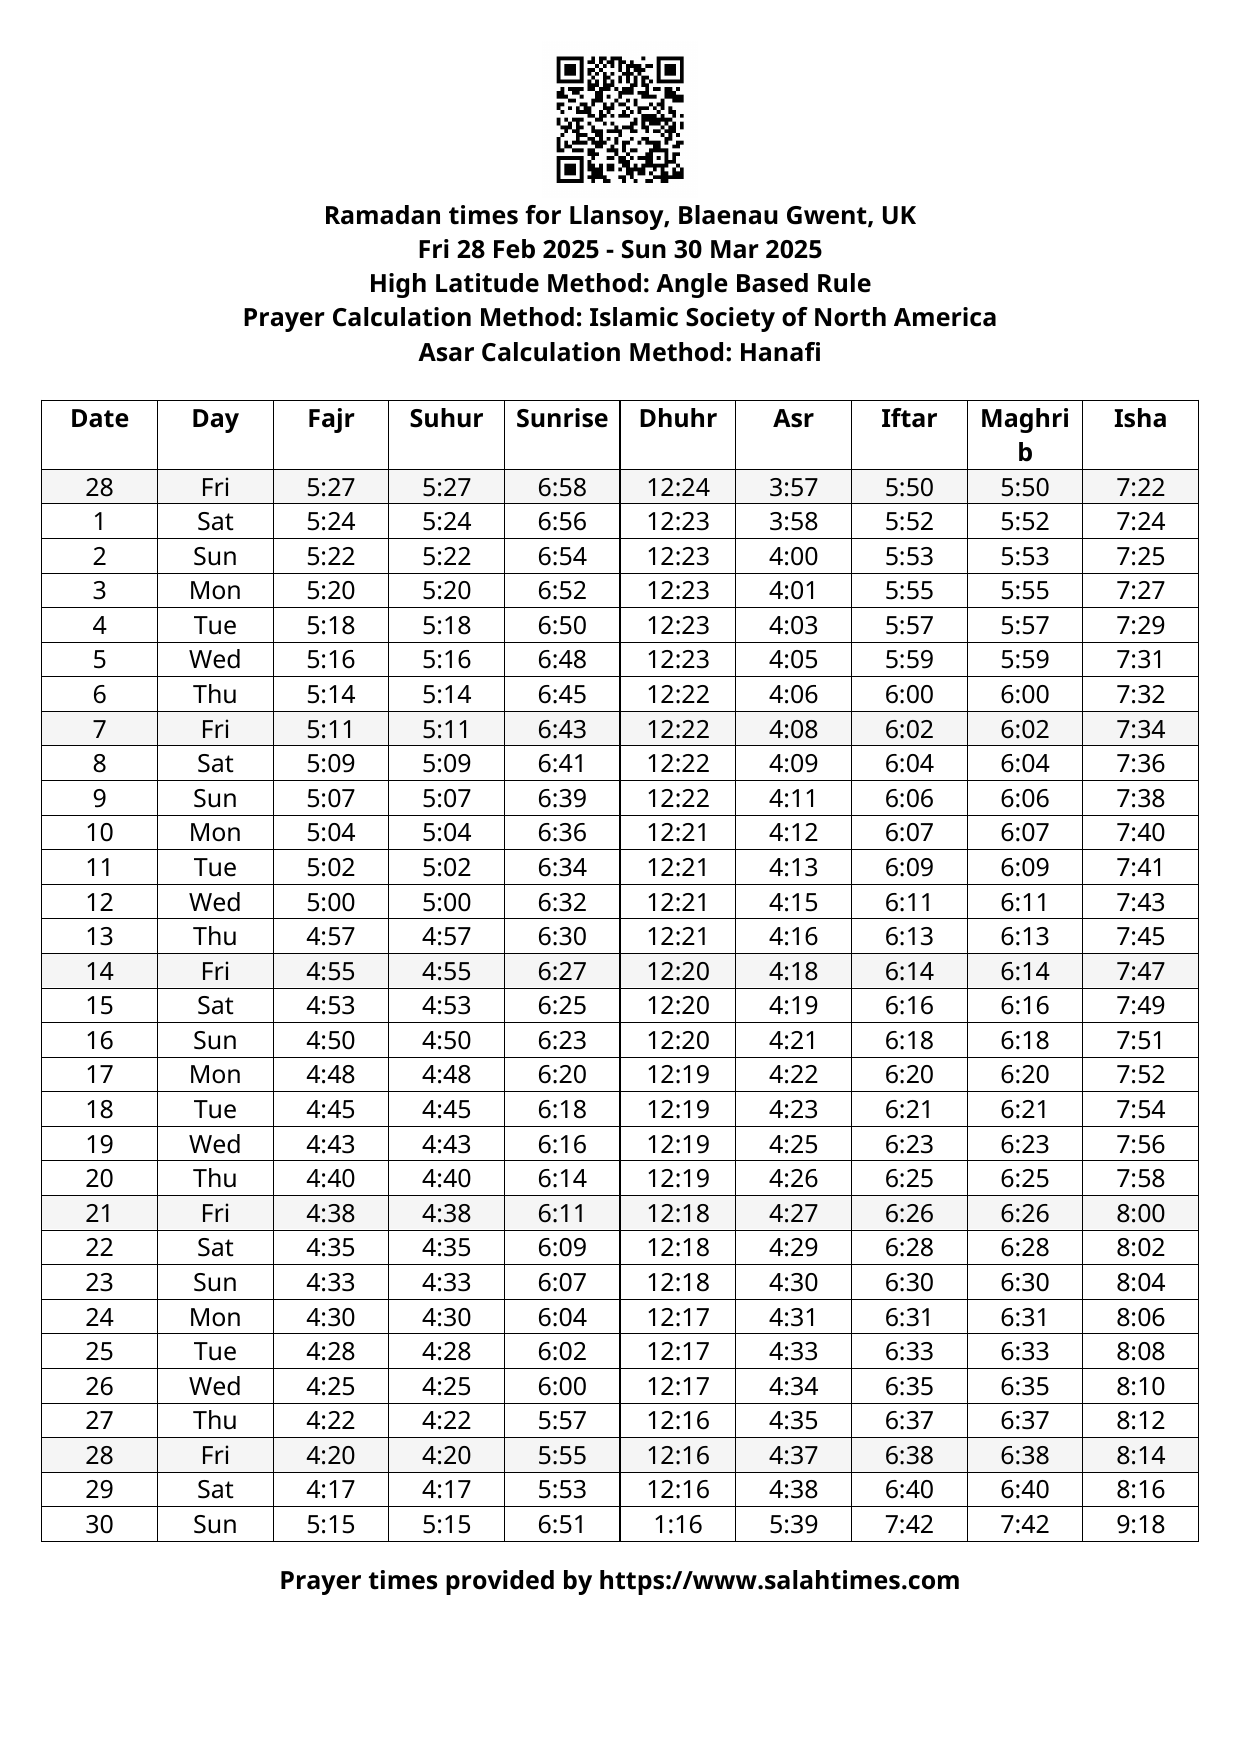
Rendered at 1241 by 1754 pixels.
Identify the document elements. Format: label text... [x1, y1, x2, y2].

table_cell Sun [158, 1023, 273, 1057]
table_cell 5:18 [389, 608, 504, 642]
table_cell 3:58 [736, 504, 851, 538]
table_cell 6:25 [968, 1161, 1082, 1195]
table_cell 6:26 [968, 1196, 1082, 1229]
table_cell 4:15 [736, 885, 851, 918]
table_cell Sun [158, 781, 273, 814]
table_cell 6:58 [505, 470, 619, 503]
table_cell 8:08 [1083, 1334, 1198, 1368]
table_cell 5:07 [274, 781, 388, 814]
text Prayer times provided by https://www.salahtimes.com [42, 1563, 1198, 1597]
table_cell 4:13 [736, 850, 851, 884]
table_cell Fri [158, 1196, 273, 1229]
table_cell Mon [158, 1300, 273, 1333]
table_cell 6:30 [505, 919, 619, 953]
table_cell Wed [158, 1127, 273, 1160]
table_cell Thu [158, 1161, 273, 1195]
table_cell 6:40 [852, 1473, 967, 1506]
table_cell 5 [42, 643, 157, 676]
table_cell 7:42 [852, 1507, 967, 1541]
table_cell 4:22 [274, 1404, 388, 1437]
text Ramadan times for Llansoy, Blaenau Gwent, UK [42, 198, 1198, 232]
table_cell 6:39 [505, 781, 619, 814]
table_cell 6:07 [968, 816, 1082, 849]
table_cell 6:28 [968, 1231, 1082, 1264]
picture [542, 41, 699, 198]
table_cell 12:16 [621, 1438, 735, 1472]
table_cell 6:23 [852, 1127, 967, 1160]
table_cell Tue [158, 850, 273, 884]
table_cell 12:24 [621, 470, 735, 503]
table_cell 4:06 [736, 677, 851, 711]
table_cell 6:14 [505, 1161, 619, 1195]
table_cell 12:19 [621, 1127, 735, 1160]
table_cell 4:21 [736, 1023, 851, 1057]
table_cell 6:38 [968, 1438, 1082, 1472]
table_cell 4:37 [736, 1438, 851, 1472]
table_cell 4:19 [736, 989, 851, 1022]
table_cell 5:14 [389, 677, 504, 711]
table_cell 6:11 [852, 885, 967, 918]
table_cell 4:55 [389, 954, 504, 987]
table_cell 8:04 [1083, 1265, 1198, 1299]
table_cell 12:20 [621, 954, 735, 987]
table_cell 6:35 [968, 1369, 1082, 1402]
table_cell 9:18 [1083, 1507, 1198, 1541]
table_cell 6:48 [505, 643, 619, 676]
table_header Isha [1083, 401, 1198, 469]
table_cell 6:02 [505, 1334, 619, 1368]
table_cell 7:43 [1083, 885, 1198, 918]
table_cell 2 [42, 539, 157, 572]
table_cell 7 [42, 712, 157, 745]
table_cell 4:33 [274, 1265, 388, 1299]
table_cell 6:16 [968, 989, 1082, 1022]
table_cell 5:55 [852, 574, 967, 607]
table_cell 14 [42, 954, 157, 987]
table_cell 6:16 [505, 1127, 619, 1160]
table_cell 5:24 [274, 504, 388, 538]
table_cell 3:57 [736, 470, 851, 503]
table_cell 5:52 [852, 504, 967, 538]
table_cell 19 [42, 1127, 157, 1160]
table_cell 6:00 [968, 677, 1082, 711]
table_cell 5:15 [389, 1507, 504, 1541]
table_cell 4:33 [389, 1265, 504, 1299]
table_cell 7:47 [1083, 954, 1198, 987]
table_cell Thu [158, 919, 273, 953]
table_cell Tue [158, 1092, 273, 1126]
table_cell 4:50 [389, 1023, 504, 1057]
table_cell 4:43 [389, 1127, 504, 1160]
table_cell 4:43 [274, 1127, 388, 1160]
table_cell 5:15 [274, 1507, 388, 1541]
table_cell 20 [42, 1161, 157, 1195]
table_cell 6:11 [505, 1196, 619, 1229]
table_cell 30 [42, 1507, 157, 1541]
table_cell 7:31 [1083, 643, 1198, 676]
table_cell 7:24 [1083, 504, 1198, 538]
table_cell 24 [42, 1300, 157, 1333]
table_cell 12:17 [621, 1334, 735, 1368]
table_cell 4:08 [736, 712, 851, 745]
table_cell Wed [158, 885, 273, 918]
table_cell 5:00 [389, 885, 504, 918]
table_cell 4:34 [736, 1369, 851, 1402]
table_header Fajr [274, 401, 388, 469]
table_cell 4:25 [736, 1127, 851, 1160]
table_cell 4:30 [274, 1300, 388, 1333]
table_cell 21 [42, 1196, 157, 1229]
table_cell 4:16 [736, 919, 851, 953]
table_cell 7:54 [1083, 1092, 1198, 1126]
table_cell 5:02 [389, 850, 504, 884]
table_cell 12:18 [621, 1231, 735, 1264]
table_cell 4:48 [274, 1058, 388, 1091]
table_cell 5:50 [852, 470, 967, 503]
table_cell 6:13 [968, 919, 1082, 953]
text High Latitude Method: Angle Based Rule [42, 266, 1198, 300]
table_cell 8:14 [1083, 1438, 1198, 1472]
table_cell 7:25 [1083, 539, 1198, 572]
table_cell Thu [158, 677, 273, 711]
table_cell Mon [158, 816, 273, 849]
table_cell 5:11 [389, 712, 504, 745]
table_cell 4:57 [389, 919, 504, 953]
table_cell 17 [42, 1058, 157, 1091]
table_cell 5:52 [968, 504, 1082, 538]
table_cell 4:38 [274, 1196, 388, 1229]
table_cell 4:53 [274, 989, 388, 1022]
table_cell 5:16 [389, 643, 504, 676]
table_cell Tue [158, 1334, 273, 1368]
table_cell Fri [158, 470, 273, 503]
table_cell 5:59 [852, 643, 967, 676]
table_header Date [42, 401, 157, 469]
table_cell 4:40 [274, 1161, 388, 1195]
table_cell 6:31 [968, 1300, 1082, 1333]
table_cell 7:58 [1083, 1161, 1198, 1195]
table_cell 5:09 [389, 746, 504, 780]
table_cell 5:04 [274, 816, 388, 849]
table_cell Tue [158, 608, 273, 642]
table_cell 5:57 [852, 608, 967, 642]
table_cell Sat [158, 746, 273, 780]
table_cell 12:17 [621, 1300, 735, 1333]
table_cell 5:14 [274, 677, 388, 711]
table_cell 5:55 [505, 1438, 619, 1472]
table_cell 4:30 [389, 1300, 504, 1333]
table_cell 6:37 [852, 1404, 967, 1437]
table_cell 12:23 [621, 539, 735, 572]
table_cell 28 [42, 470, 157, 503]
table_cell Mon [158, 1058, 273, 1091]
table_cell 5:39 [736, 1507, 851, 1541]
table_cell 6:37 [968, 1404, 1082, 1437]
table_cell 5:53 [852, 539, 967, 572]
table_cell 5:20 [274, 574, 388, 607]
table_cell 5:59 [968, 643, 1082, 676]
table_cell 6:02 [852, 712, 967, 745]
table_cell 6:07 [505, 1265, 619, 1299]
table_cell 5:22 [389, 539, 504, 572]
table_cell 27 [42, 1404, 157, 1437]
table_cell 4:55 [274, 954, 388, 987]
table_cell 6:25 [505, 989, 619, 1022]
table_cell 12:22 [621, 677, 735, 711]
table_cell 7:56 [1083, 1127, 1198, 1160]
table_cell 4:01 [736, 574, 851, 607]
table_cell 12:17 [621, 1369, 735, 1402]
table_cell 6:20 [968, 1058, 1082, 1091]
table_cell 6:00 [852, 677, 967, 711]
table_cell 6:23 [505, 1023, 619, 1057]
table_cell 4:35 [389, 1231, 504, 1264]
table_cell 5:55 [968, 574, 1082, 607]
table_cell Sat [158, 1473, 273, 1506]
table_cell 6:11 [968, 885, 1082, 918]
table_cell 6:30 [852, 1265, 967, 1299]
table_cell 5:02 [274, 850, 388, 884]
table_cell 5:53 [968, 539, 1082, 572]
table_cell 6:33 [852, 1334, 967, 1368]
table_cell 7:52 [1083, 1058, 1198, 1091]
table_cell 6:04 [852, 746, 967, 780]
table_cell Sun [158, 1265, 273, 1299]
table_cell 6:23 [968, 1127, 1082, 1160]
table_cell 4:09 [736, 746, 851, 780]
table_cell 4:23 [736, 1092, 851, 1126]
table_cell 6:20 [852, 1058, 967, 1091]
table_cell 1:16 [621, 1507, 735, 1541]
table_cell 12:16 [621, 1404, 735, 1437]
table_cell 18 [42, 1092, 157, 1126]
text Prayer Calculation Method: Islamic Society of North America [42, 300, 1198, 334]
table_header Day [158, 401, 273, 469]
table_cell 4:00 [736, 539, 851, 572]
table_cell 4:40 [389, 1161, 504, 1195]
table_cell 6:09 [852, 850, 967, 884]
table_cell 6:06 [852, 781, 967, 814]
table_cell 4:57 [274, 919, 388, 953]
table_cell 7:36 [1083, 746, 1198, 780]
table_cell 8:10 [1083, 1369, 1198, 1402]
table_cell 6 [42, 677, 157, 711]
table_cell 12:23 [621, 504, 735, 538]
table_cell 6:41 [505, 746, 619, 780]
table_cell Fri [158, 954, 273, 987]
table_cell 5:24 [389, 504, 504, 538]
table_cell 12:18 [621, 1265, 735, 1299]
table_cell 4:28 [274, 1334, 388, 1368]
table_cell 4:53 [389, 989, 504, 1022]
table_cell Sat [158, 504, 273, 538]
table_cell 5:07 [389, 781, 504, 814]
table_cell 12:22 [621, 712, 735, 745]
table_cell 4:17 [389, 1473, 504, 1506]
table_cell 4:18 [736, 954, 851, 987]
table_cell 7:42 [968, 1507, 1082, 1541]
table_cell 6:35 [852, 1369, 967, 1402]
table_cell 25 [42, 1334, 157, 1368]
table_cell 8:02 [1083, 1231, 1198, 1264]
table_cell 7:40 [1083, 816, 1198, 849]
table_cell 11 [42, 850, 157, 884]
table_cell 4:33 [736, 1334, 851, 1368]
table_cell 9 [42, 781, 157, 814]
table_cell 5:18 [274, 608, 388, 642]
table_cell 4:25 [389, 1369, 504, 1402]
table_cell 6:50 [505, 608, 619, 642]
table_cell 6:45 [505, 677, 619, 711]
text Asar Calculation Method: Hanafi [42, 334, 1198, 368]
table_cell 8:16 [1083, 1473, 1198, 1506]
table_cell 12:23 [621, 643, 735, 676]
table_cell 6:25 [852, 1161, 967, 1195]
table_header Dhuhr [621, 401, 735, 469]
table_cell 5:27 [389, 470, 504, 503]
table_cell 4:25 [274, 1369, 388, 1402]
table_cell 4:29 [736, 1231, 851, 1264]
table_cell 12:19 [621, 1058, 735, 1091]
table_cell 7:49 [1083, 989, 1198, 1022]
table_cell 5:11 [274, 712, 388, 745]
table_cell 7:27 [1083, 574, 1198, 607]
table_cell 4:38 [736, 1473, 851, 1506]
table_cell 12:21 [621, 885, 735, 918]
table_cell Sun [158, 539, 273, 572]
table_cell 6:28 [852, 1231, 967, 1264]
table_cell 6:00 [505, 1369, 619, 1402]
table_cell 5:16 [274, 643, 388, 676]
table_cell 5:57 [968, 608, 1082, 642]
table_cell Sat [158, 989, 273, 1022]
table_cell 6:34 [505, 850, 619, 884]
table_cell 6:26 [852, 1196, 967, 1229]
table_cell 7:34 [1083, 712, 1198, 745]
table_cell 6:14 [852, 954, 967, 987]
table_cell 6:02 [968, 712, 1082, 745]
table_cell 6:30 [968, 1265, 1082, 1299]
table_cell 5:53 [505, 1473, 619, 1506]
table_cell 6:16 [852, 989, 967, 1022]
table_cell 28 [42, 1438, 157, 1472]
table_cell Fri [158, 1438, 273, 1472]
table_cell 12:21 [621, 919, 735, 953]
table_cell 6:20 [505, 1058, 619, 1091]
table_cell 10 [42, 816, 157, 849]
table_cell 7:38 [1083, 781, 1198, 814]
table_cell 4:31 [736, 1300, 851, 1333]
table_cell 5:22 [274, 539, 388, 572]
table_cell 5:09 [274, 746, 388, 780]
table_cell 6:33 [968, 1334, 1082, 1368]
table_cell 6:07 [852, 816, 967, 849]
table_cell 4:20 [274, 1438, 388, 1472]
table_cell Sun [158, 1507, 273, 1541]
table_cell 8:12 [1083, 1404, 1198, 1437]
table_header Asr [736, 401, 851, 469]
table_header Maghrib [968, 401, 1082, 469]
text Fri 28 Feb 2025 - Sun 30 Mar 2025 [42, 232, 1198, 266]
table_cell 4:30 [736, 1265, 851, 1299]
table_cell Thu [158, 1404, 273, 1437]
table_cell 3 [42, 574, 157, 607]
table_cell 7:41 [1083, 850, 1198, 884]
table_cell 4:28 [389, 1334, 504, 1368]
table_cell 5:57 [505, 1404, 619, 1437]
table_cell 6:18 [968, 1023, 1082, 1057]
table_cell 6:36 [505, 816, 619, 849]
table_cell 12:21 [621, 850, 735, 884]
table_cell 4:45 [389, 1092, 504, 1126]
table_cell 12:18 [621, 1196, 735, 1229]
table_cell 4:26 [736, 1161, 851, 1195]
table_cell 6:09 [505, 1231, 619, 1264]
table_cell 6:52 [505, 574, 619, 607]
table_cell 4:48 [389, 1058, 504, 1091]
table_cell 4:35 [736, 1404, 851, 1437]
table_cell 29 [42, 1473, 157, 1506]
table_cell 6:04 [505, 1300, 619, 1333]
table_cell 7:51 [1083, 1023, 1198, 1057]
table_cell 7:29 [1083, 608, 1198, 642]
table_cell 12:21 [621, 816, 735, 849]
table_header Iftar [852, 401, 967, 469]
table_cell 5:50 [968, 470, 1082, 503]
table_cell 6:18 [852, 1023, 967, 1057]
table_cell 12:19 [621, 1092, 735, 1126]
table_cell 4:45 [274, 1092, 388, 1126]
table_cell Mon [158, 574, 273, 607]
table_cell 5:04 [389, 816, 504, 849]
table_cell 4:03 [736, 608, 851, 642]
table_cell 12 [42, 885, 157, 918]
table_cell 6:31 [852, 1300, 967, 1333]
table_cell 5:00 [274, 885, 388, 918]
table_cell 12:23 [621, 574, 735, 607]
table_cell 4 [42, 608, 157, 642]
table_header Sunrise [505, 401, 619, 469]
table_cell 5:27 [274, 470, 388, 503]
table_cell 7:45 [1083, 919, 1198, 953]
table_cell 8 [42, 746, 157, 780]
table_cell 4:20 [389, 1438, 504, 1472]
table_cell Sat [158, 1231, 273, 1264]
table_cell 12:22 [621, 746, 735, 780]
table_cell 6:32 [505, 885, 619, 918]
table_cell Fri [158, 712, 273, 745]
table_cell 26 [42, 1369, 157, 1402]
table_cell 6:56 [505, 504, 619, 538]
table_cell 6:14 [968, 954, 1082, 987]
table_cell 4:12 [736, 816, 851, 849]
table_cell 6:21 [968, 1092, 1082, 1126]
table_cell Wed [158, 1369, 273, 1402]
table_cell 7:32 [1083, 677, 1198, 711]
table_header Suhur [389, 401, 504, 469]
table_cell 4:17 [274, 1473, 388, 1506]
table_cell 23 [42, 1265, 157, 1299]
table_cell 12:19 [621, 1161, 735, 1195]
table_cell 6:51 [505, 1507, 619, 1541]
table_cell 4:35 [274, 1231, 388, 1264]
table_cell 4:11 [736, 781, 851, 814]
table_cell 22 [42, 1231, 157, 1264]
table_cell 1 [42, 504, 157, 538]
table_cell Wed [158, 643, 273, 676]
table_cell 8:06 [1083, 1300, 1198, 1333]
table_cell 12:16 [621, 1473, 735, 1506]
table_cell 12:20 [621, 989, 735, 1022]
table_cell 6:09 [968, 850, 1082, 884]
table_cell 15 [42, 989, 157, 1022]
table_cell 4:22 [389, 1404, 504, 1437]
table_cell 8:00 [1083, 1196, 1198, 1229]
table_cell 6:04 [968, 746, 1082, 780]
table_cell 13 [42, 919, 157, 953]
table_cell 12:20 [621, 1023, 735, 1057]
table_cell 4:05 [736, 643, 851, 676]
table_cell 7:22 [1083, 470, 1198, 503]
table_cell 6:06 [968, 781, 1082, 814]
table_cell 4:22 [736, 1058, 851, 1091]
table_cell 6:54 [505, 539, 619, 572]
table_cell 5:20 [389, 574, 504, 607]
table_cell 6:43 [505, 712, 619, 745]
table_cell 4:38 [389, 1196, 504, 1229]
table_cell 4:50 [274, 1023, 388, 1057]
table_cell 6:40 [968, 1473, 1082, 1506]
table_cell 6:21 [852, 1092, 967, 1126]
table_cell 6:13 [852, 919, 967, 953]
table_cell 4:27 [736, 1196, 851, 1229]
table_cell 6:18 [505, 1092, 619, 1126]
table_cell 12:23 [621, 608, 735, 642]
table_cell 6:27 [505, 954, 619, 987]
table_cell 12:22 [621, 781, 735, 814]
table_cell 16 [42, 1023, 157, 1057]
table_cell 6:38 [852, 1438, 967, 1472]
